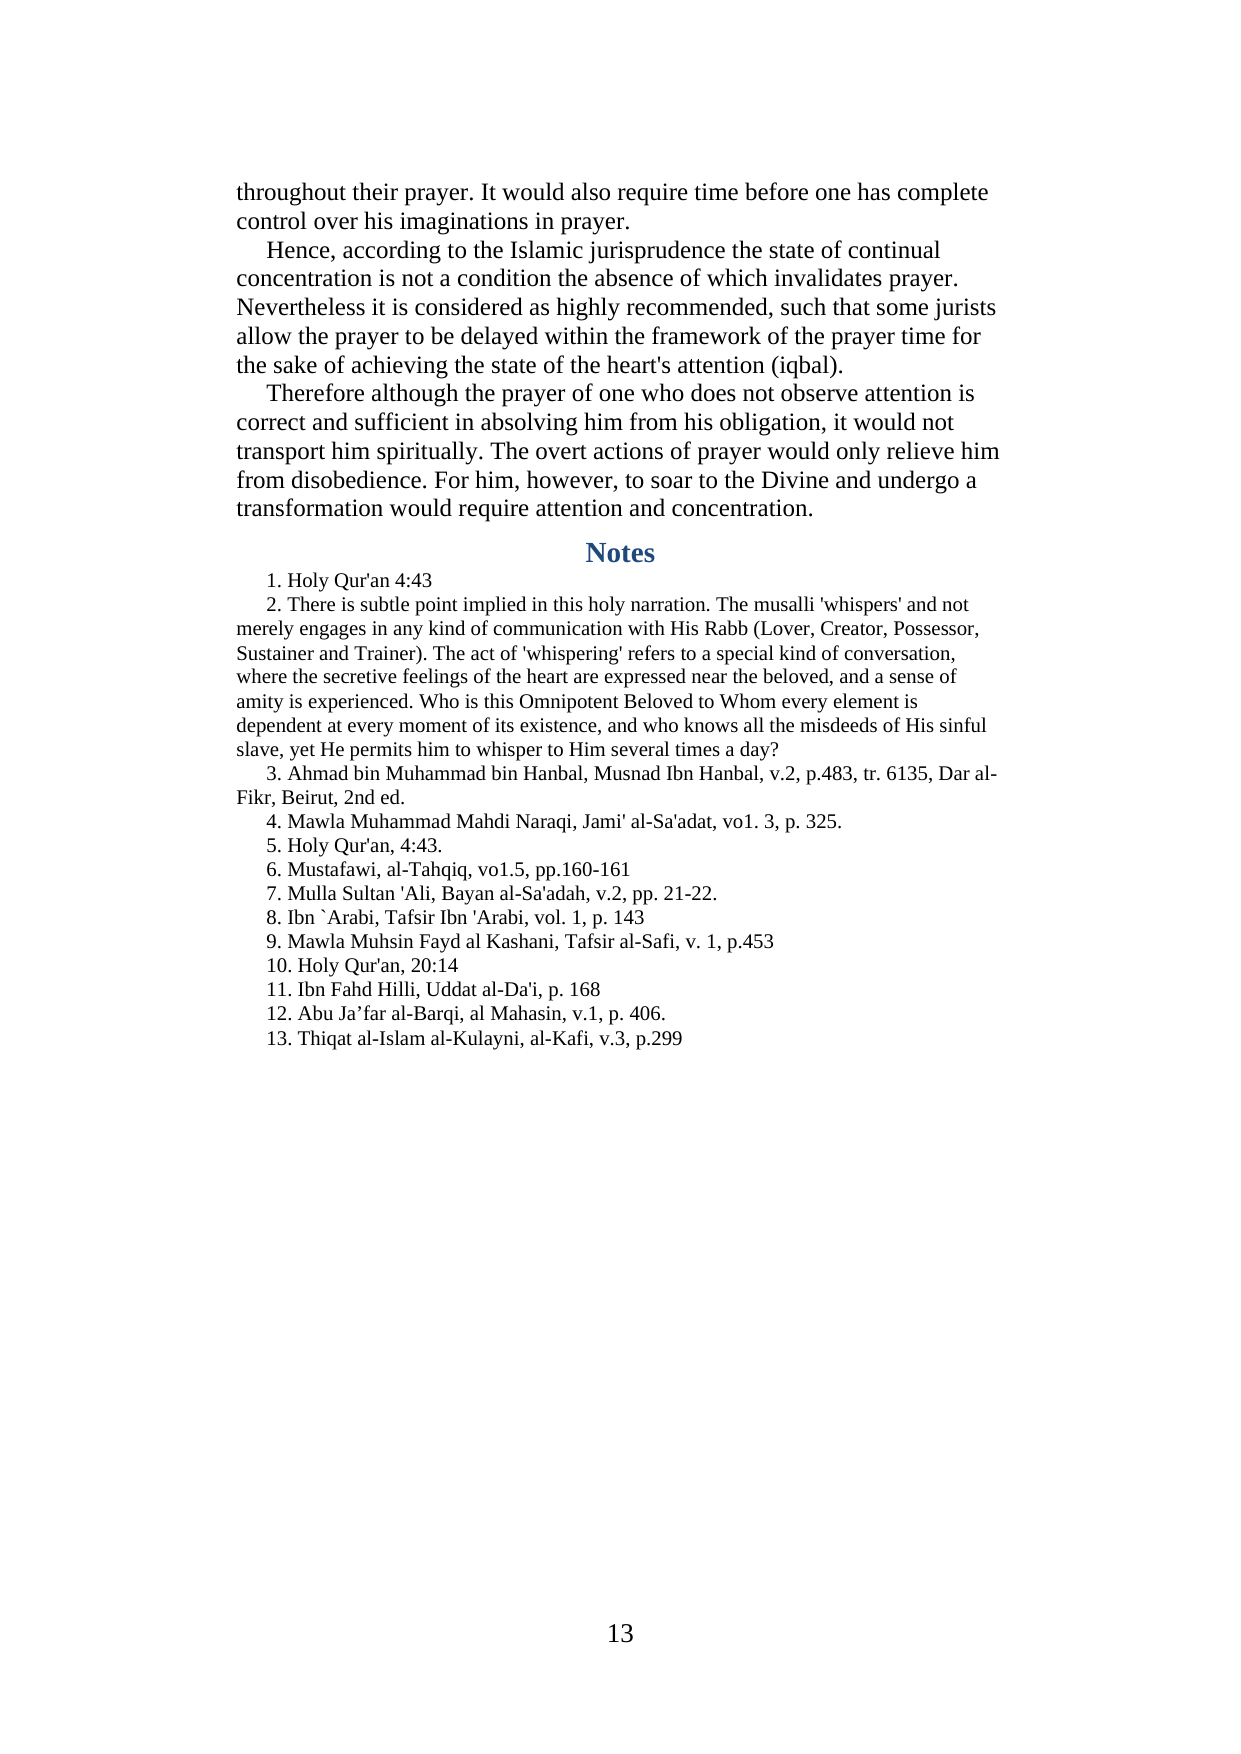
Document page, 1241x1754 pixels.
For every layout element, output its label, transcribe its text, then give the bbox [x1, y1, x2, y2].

text 6. Mustafawi, al-Tahqiq, vo1.5, pp.160-161 [236, 857, 1004, 881]
text 1. Holy Qur'an 4:43 [236, 568, 1004, 592]
text 5. Holy Qur'an, 4:43. [236, 833, 1004, 857]
text 2. There is subtle point implied in this holy narration. The musalli 'whispers' and not merely engages in any kind of communication with His Rabb (Lover, Creator, Possessor, Sustainer and Trainer). The act of 'whispering' refers to a special kind of conversation, where the secretive feelings of the heart are expressed near the beloved, and a sense of amity is experienced. Who is this Omnipotent Beloved to Whom every element is dependent at every moment of its existence, and who knows all the misdeeds of His sinful slave, yet He permits him to whisper to Him several times a day? [236, 592, 1004, 761]
text 8. Ibn `Arabi, Tafsir Ibn 'Arabi, vol. 1, p. 143 [236, 905, 1004, 929]
text 10. Holy Qur'an, 20:14 [236, 953, 1004, 977]
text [236, 177, 1004, 235]
text 4. Mawla Muhammad Mahdi Naraqi, Jami' al-Sa'adat, vo1. 3, p. 325. [236, 809, 1004, 833]
text 9. Mawla Muhsin Fayd al Kashani, Tafsir al-Safi, v. 1, p.453 [236, 929, 1004, 953]
text 12. Abu Ja’far al-Barqi, al Mahasin, v.1, p. 406. [236, 1001, 1004, 1025]
text Hence, according to the Islamic jurisprudence the state of continual concentration is not a condition the absence of which invalidates prayer. Nevertheless it is considered as highly recommended, such that some jurists allow the prayer to be delayed within the framework of the prayer time for the sake of achieving the state of the heart's attention (iqbal). [236, 235, 1004, 378]
text 11. Ibn Fahd Hilli, Uddat al-Da'i, p. 168 [236, 977, 1004, 1001]
subtitle Notes [236, 535, 1004, 568]
text 13. Thiqat al-Islam al-Kulayni, al-Kafi, v.3, p.299 [236, 1025, 1004, 1049]
text 7. Mulla Sultan 'Ali, Bayan al-Sa'adah, v.2, pp. 21-22. [236, 881, 1004, 905]
text Therefore although the prayer of one who does not observe attention is correct and sufficient in absolving him from his obligation, it would not transport him spiritually. The overt actions of prayer would only relieve him from disobedience. For him, however, to soar to the Divine and undergo a transformation would require attention and concentration. [236, 378, 1004, 522]
text 3. Ahmad bin Muhammad bin Hanbal, Musnad Ibn Hanbal, v.2, p.483, tr. 6135, Dar al­Fikr, Beirut, 2nd ed. [236, 761, 1004, 809]
